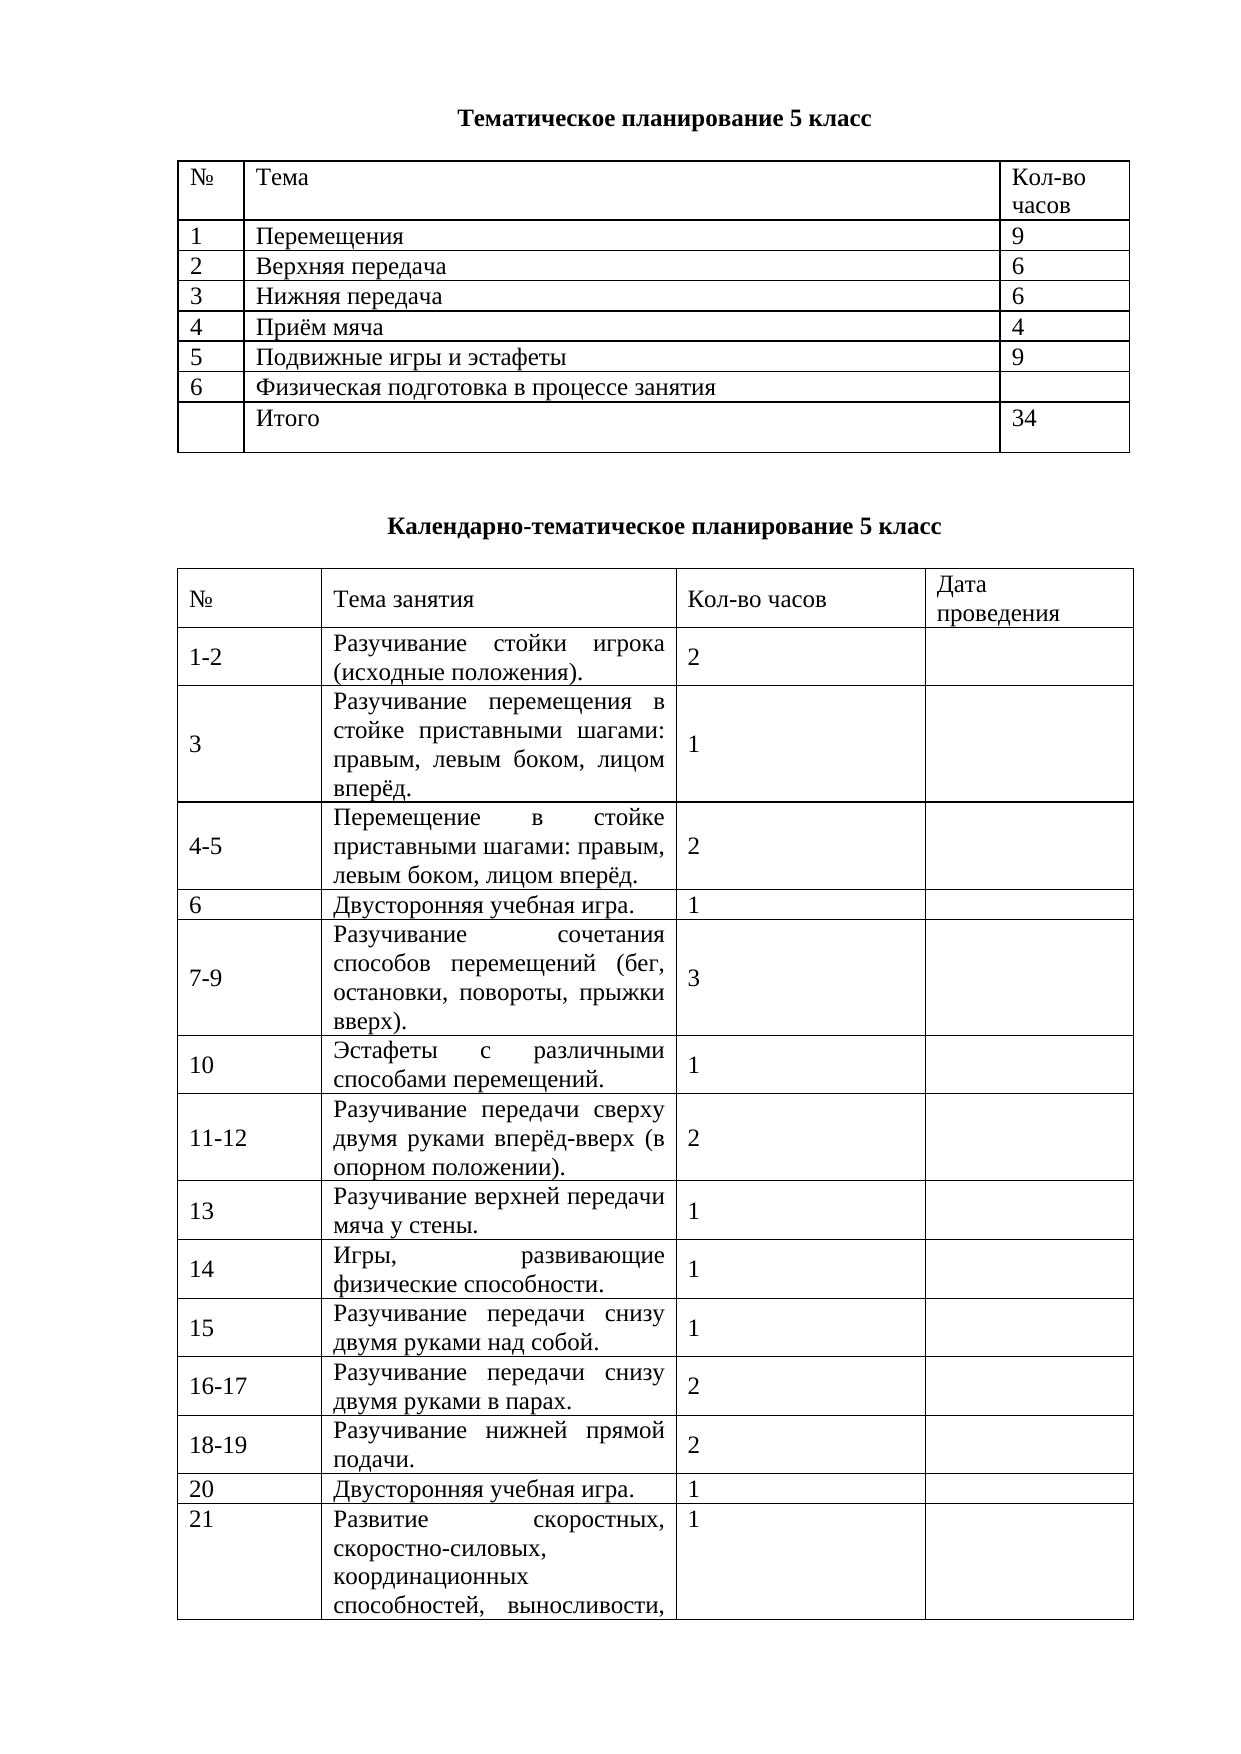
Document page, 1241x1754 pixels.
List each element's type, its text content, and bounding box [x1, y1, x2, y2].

table_cell Приём мяча [245, 312, 999, 340]
table_cell 1 [179, 221, 243, 249]
table_cell 1 [677, 1474, 925, 1503]
table_cell Эстафеты с различными способами перемещений. [322, 1036, 676, 1093]
table_cell 1 [677, 1299, 925, 1356]
table_cell Двусторонняя учебная игра. [322, 1474, 676, 1503]
table_cell 1 [677, 1504, 925, 1619]
table_cell [179, 403, 243, 452]
table_cell 7-9 [178, 920, 321, 1034]
table_cell Подвижные игры и эстафеты [245, 342, 999, 371]
table_cell [926, 628, 1133, 685]
table_cell [926, 1240, 1133, 1297]
table_cell 1 [677, 1036, 925, 1093]
table_cell Разучивание передачи снизу двумя руками в парах. [322, 1357, 676, 1414]
table_cell Верхняя передача [245, 251, 999, 280]
table_cell Разучивание передачи снизу двумя руками над собой. [322, 1299, 676, 1356]
table_cell Разучивание перемещения в стойке приставными шагами: правым, левым боком, лицом вперёд. [322, 686, 676, 801]
table_cell 34 [1001, 403, 1129, 452]
table_header Кол-во часов [1001, 162, 1129, 219]
table_cell Перемещения [245, 221, 999, 249]
table_cell 10 [178, 1036, 321, 1093]
table_cell 1 [677, 890, 925, 918]
table_cell [926, 1036, 1133, 1093]
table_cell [322, 1504, 676, 1619]
table_header Дата проведения [926, 569, 1133, 627]
table_cell 6 [179, 372, 243, 401]
table_cell 1 [677, 686, 925, 801]
table_cell 2 [677, 803, 925, 889]
table_cell 13 [178, 1181, 321, 1239]
table_cell 18-19 [178, 1416, 321, 1473]
table_cell 2 [677, 1357, 925, 1414]
table_header № [178, 569, 321, 627]
table_cell 16-17 [178, 1357, 321, 1414]
table_cell 3 [677, 920, 925, 1034]
table_cell 5 [179, 342, 243, 371]
table_cell Разучивание стойки игрока (исходные положения). [322, 628, 676, 685]
table_cell Разучивание нижней прямой подачи. [322, 1416, 676, 1473]
table_cell 21 [178, 1504, 321, 1619]
table_header Тема занятия [322, 569, 676, 627]
table_cell Разучивание верхней передачи мяча у стены. [322, 1181, 676, 1239]
table_cell 2 [677, 628, 925, 685]
table_cell [926, 920, 1133, 1034]
table_cell Разучивание сочетания способов перемещений (бег, остановки, повороты, прыжки вверх). [322, 920, 676, 1034]
table_cell [1001, 372, 1129, 401]
table_cell 4 [179, 312, 243, 340]
table_cell 9 [1001, 221, 1129, 249]
table_cell 2 [677, 1416, 925, 1473]
table_cell [926, 1299, 1133, 1356]
table_header № [179, 162, 243, 219]
table_header Кол-во часов [677, 569, 925, 627]
table_cell 14 [178, 1240, 321, 1297]
table_cell [926, 803, 1133, 889]
table_cell 3 [178, 686, 321, 801]
text Тематическое планирование 5 класс [177, 103, 1152, 131]
text Календарно-тематическое планирование 5 класс [177, 511, 1152, 539]
table_cell 3 [179, 281, 243, 310]
table_cell 6 [178, 890, 321, 918]
table_cell Итого [245, 403, 999, 452]
table_cell [926, 1474, 1133, 1503]
table_cell [926, 890, 1133, 918]
table_cell 20 [178, 1474, 321, 1503]
table_cell Игры, развивающие физические способности. [322, 1240, 676, 1297]
table_cell [926, 1416, 1133, 1473]
table_cell 6 [1001, 251, 1129, 280]
table_cell [926, 1357, 1133, 1414]
table_cell Двусторонняя учебная игра. [322, 890, 676, 918]
table_cell Перемещение в стойке приставными шагами: правым, левым боком, лицом вперёд. [322, 803, 676, 889]
table_cell Разучивание передачи сверху двумя руками вперёд-вверх (в опорном положении). [322, 1094, 676, 1180]
table_cell [926, 1504, 1133, 1619]
table_cell 4 [1001, 312, 1129, 340]
table_cell Физическая подготовка в процессе занятия [245, 372, 999, 401]
table_cell 1-2 [178, 628, 321, 685]
table_cell [926, 1181, 1133, 1239]
table_cell 15 [178, 1299, 321, 1356]
table_cell 9 [1001, 342, 1129, 371]
table_cell 2 [677, 1094, 925, 1180]
table_cell Нижняя передача [245, 281, 999, 310]
table_cell 2 [179, 251, 243, 280]
table_cell 6 [1001, 281, 1129, 310]
table_cell [926, 1094, 1133, 1180]
table_header Тема [245, 162, 999, 219]
table_cell 4-5 [178, 803, 321, 889]
table_cell 1 [677, 1181, 925, 1239]
table_cell [926, 686, 1133, 801]
table_cell 11-12 [178, 1094, 321, 1180]
table_cell 1 [677, 1240, 925, 1297]
